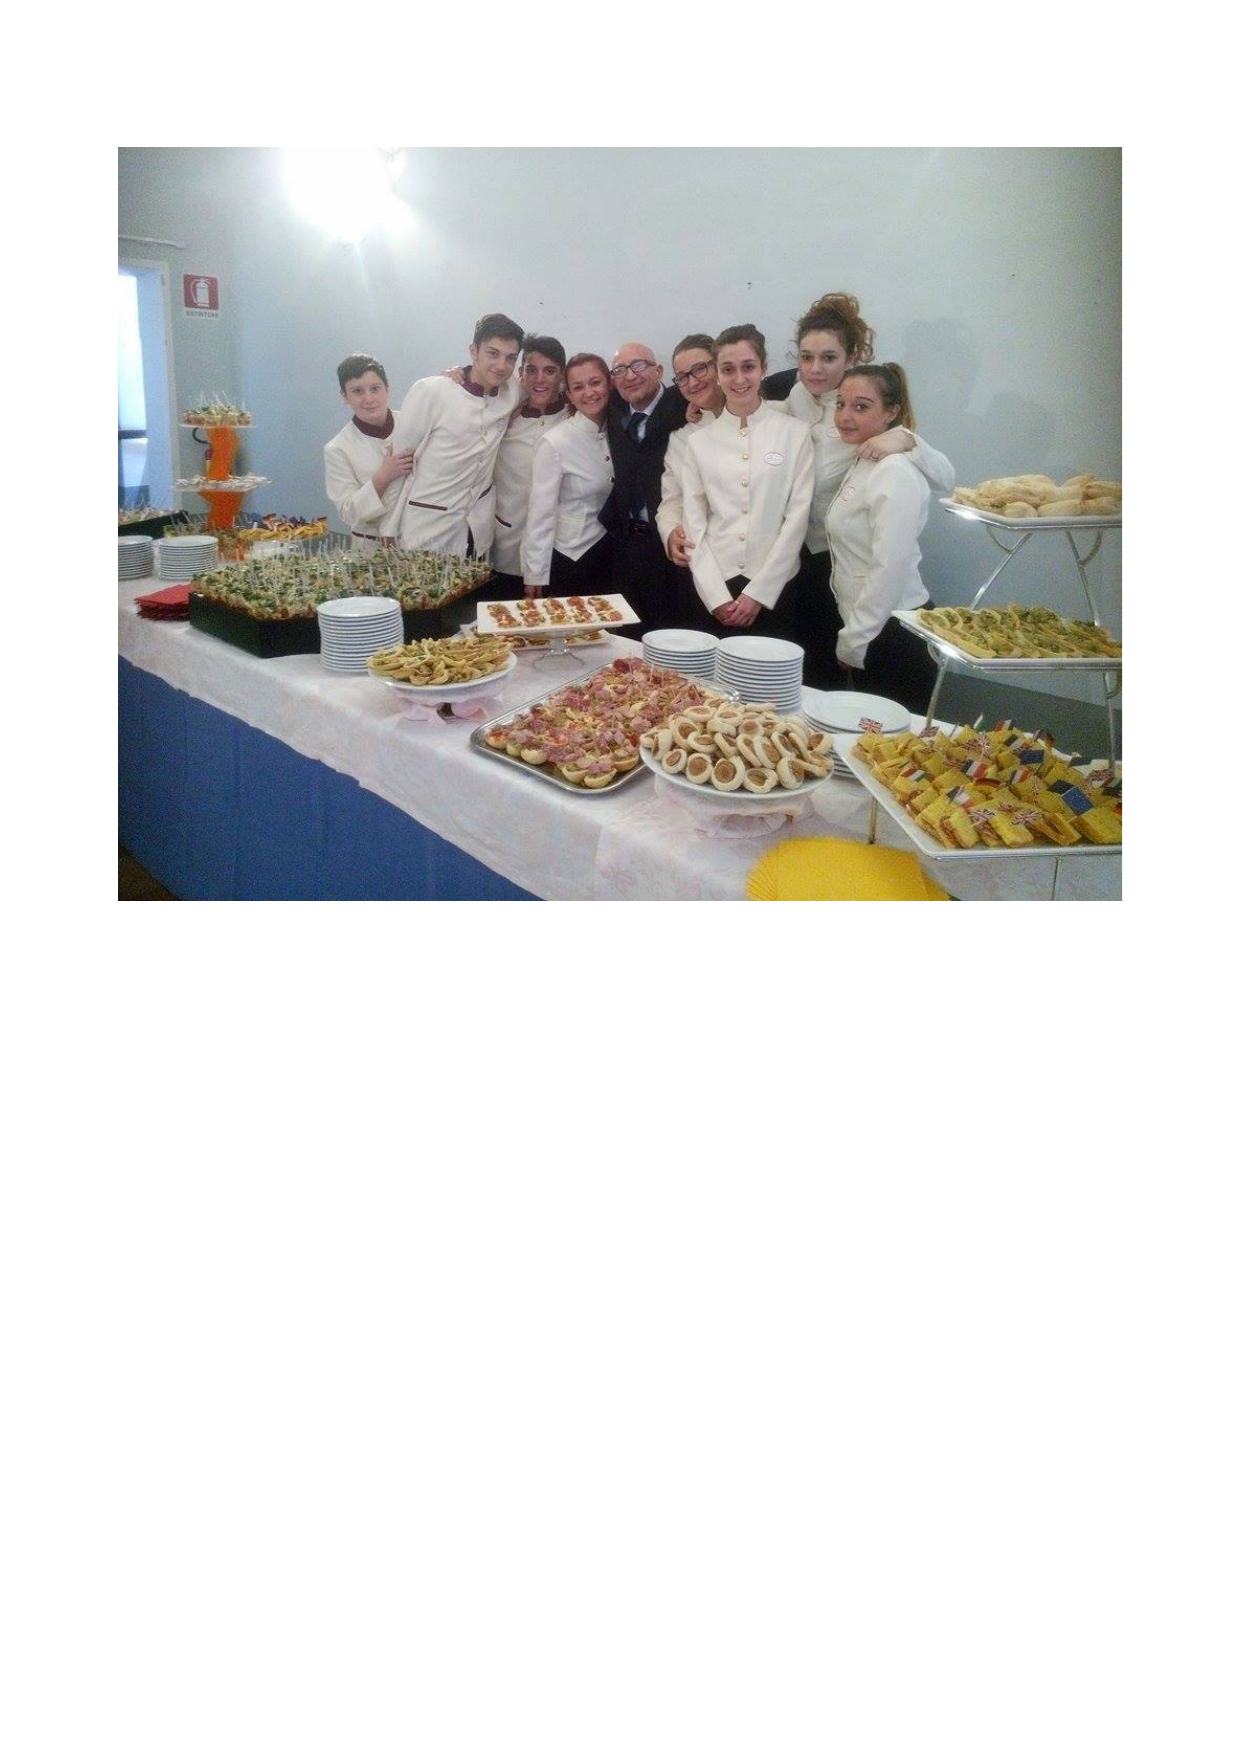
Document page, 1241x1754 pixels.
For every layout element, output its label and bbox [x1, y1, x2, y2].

picture [118, 147, 1123, 901]
